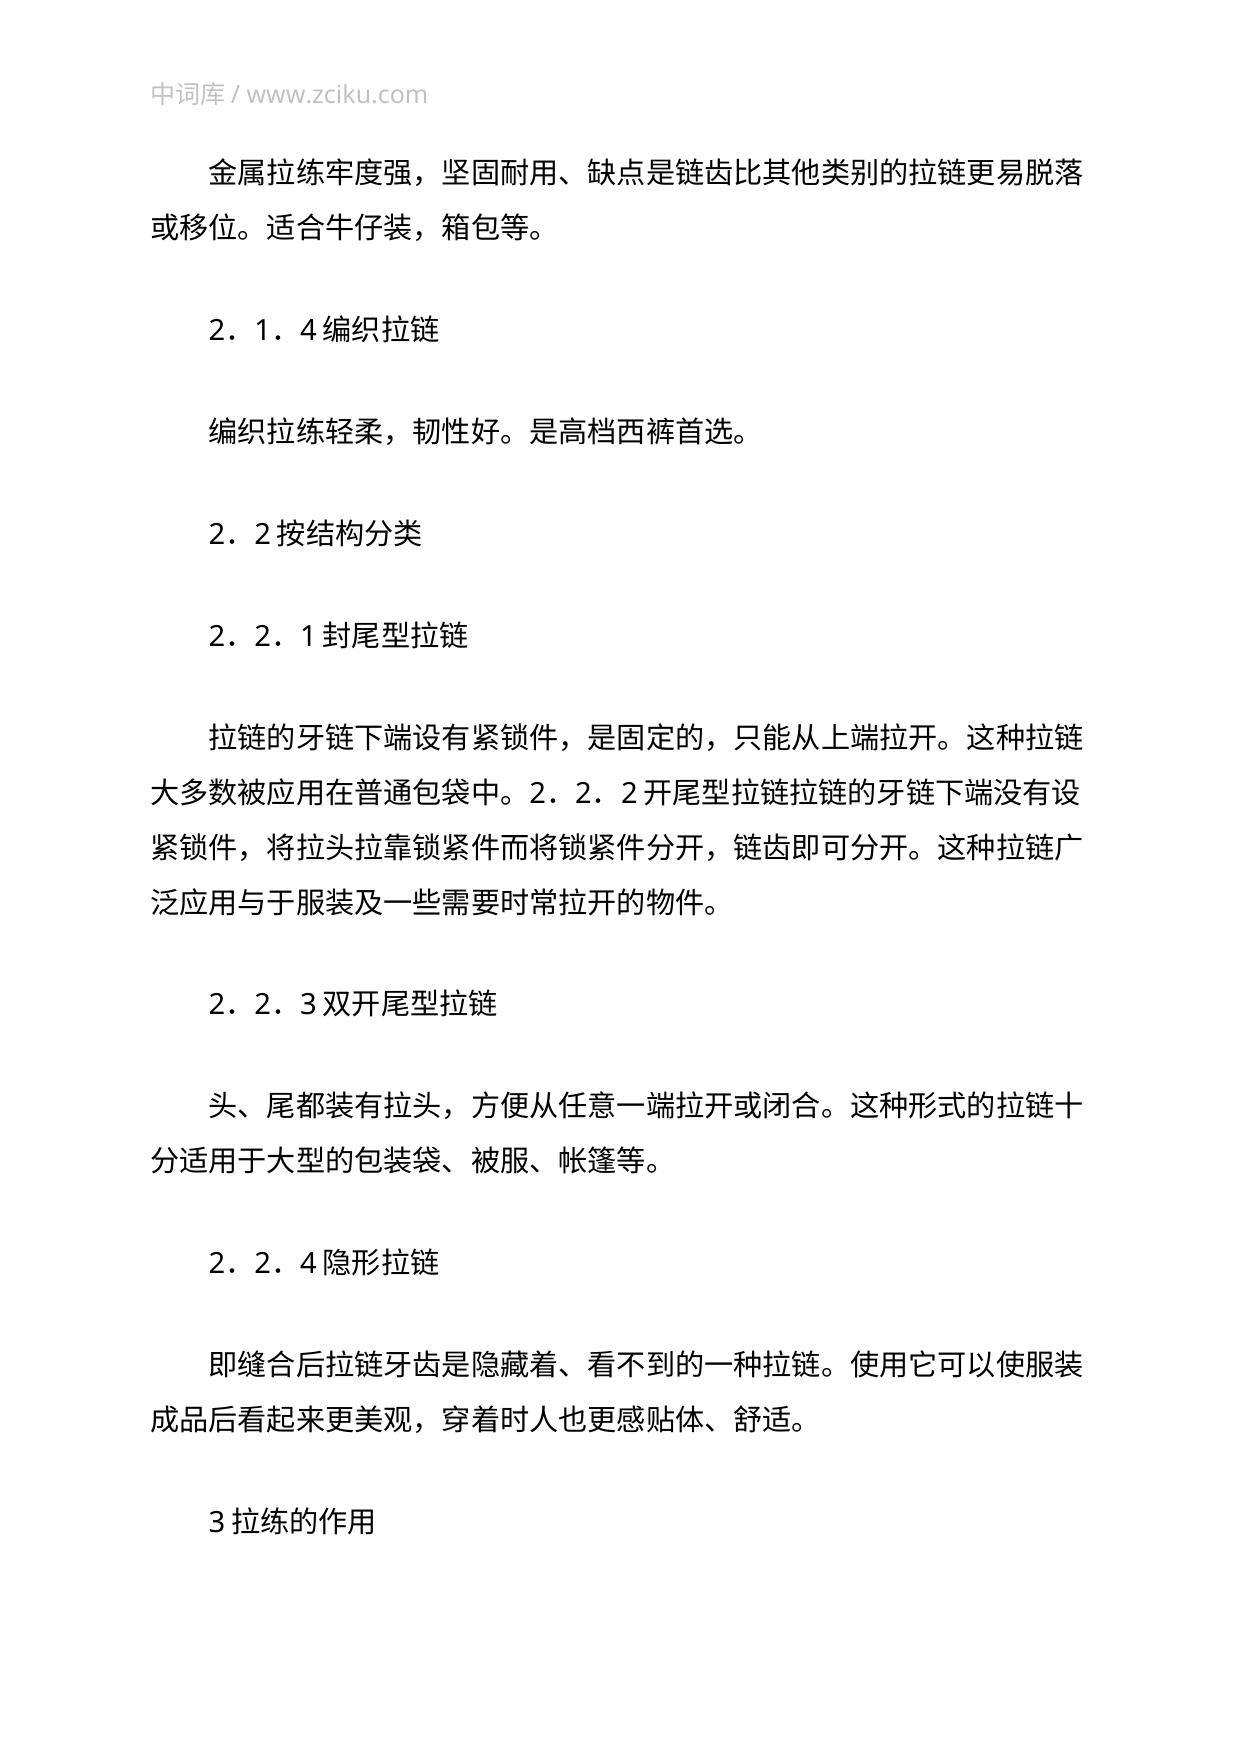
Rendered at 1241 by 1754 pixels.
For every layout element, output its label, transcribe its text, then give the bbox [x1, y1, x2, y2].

text 拉链的牙链下端设有紧锁件，是固定的，只能从上端拉开。这种拉链大多数被应用在普通包袋中。2．2．2开尾型拉链拉链的牙链下端没有设紧锁件，将拉头拉靠锁紧件而将锁紧件分开，链齿即可分开。这种拉链广泛应用与于服装及一些需要时常拉开的物件。 [150, 714, 1090, 921]
text 2．2．3双开尾型拉链 [150, 981, 1090, 1023]
text 2．1．4编织拉链 [150, 307, 1090, 349]
text 2．2．1封尾型拉链 [150, 612, 1090, 655]
text 2．2按结构分类 [150, 510, 1090, 553]
text 金属拉练牢度强，坚固耐用、缺点是链齿比其他类别的拉链更易脱落或移位。适合牛仔装，箱包等。 [150, 150, 1090, 247]
text 3拉练的作用 [150, 1498, 1090, 1541]
text 编织拉练轻柔，韧性好。是高档西裤首选。 [150, 409, 1090, 451]
text 头、尾都装有拉头，方便从任意一端拉开或闭合。这种形式的拉链十分适用于大型的包装袋、被服、帐篷等。 [150, 1083, 1090, 1180]
text 即缝合后拉链牙齿是隐藏着、看不到的一种拉链。使用它可以使服装成品后看起来更美观，穿着时人也更感贴体、舒适。 [150, 1342, 1090, 1439]
text 2．2．4隐形拉链 [150, 1239, 1090, 1282]
